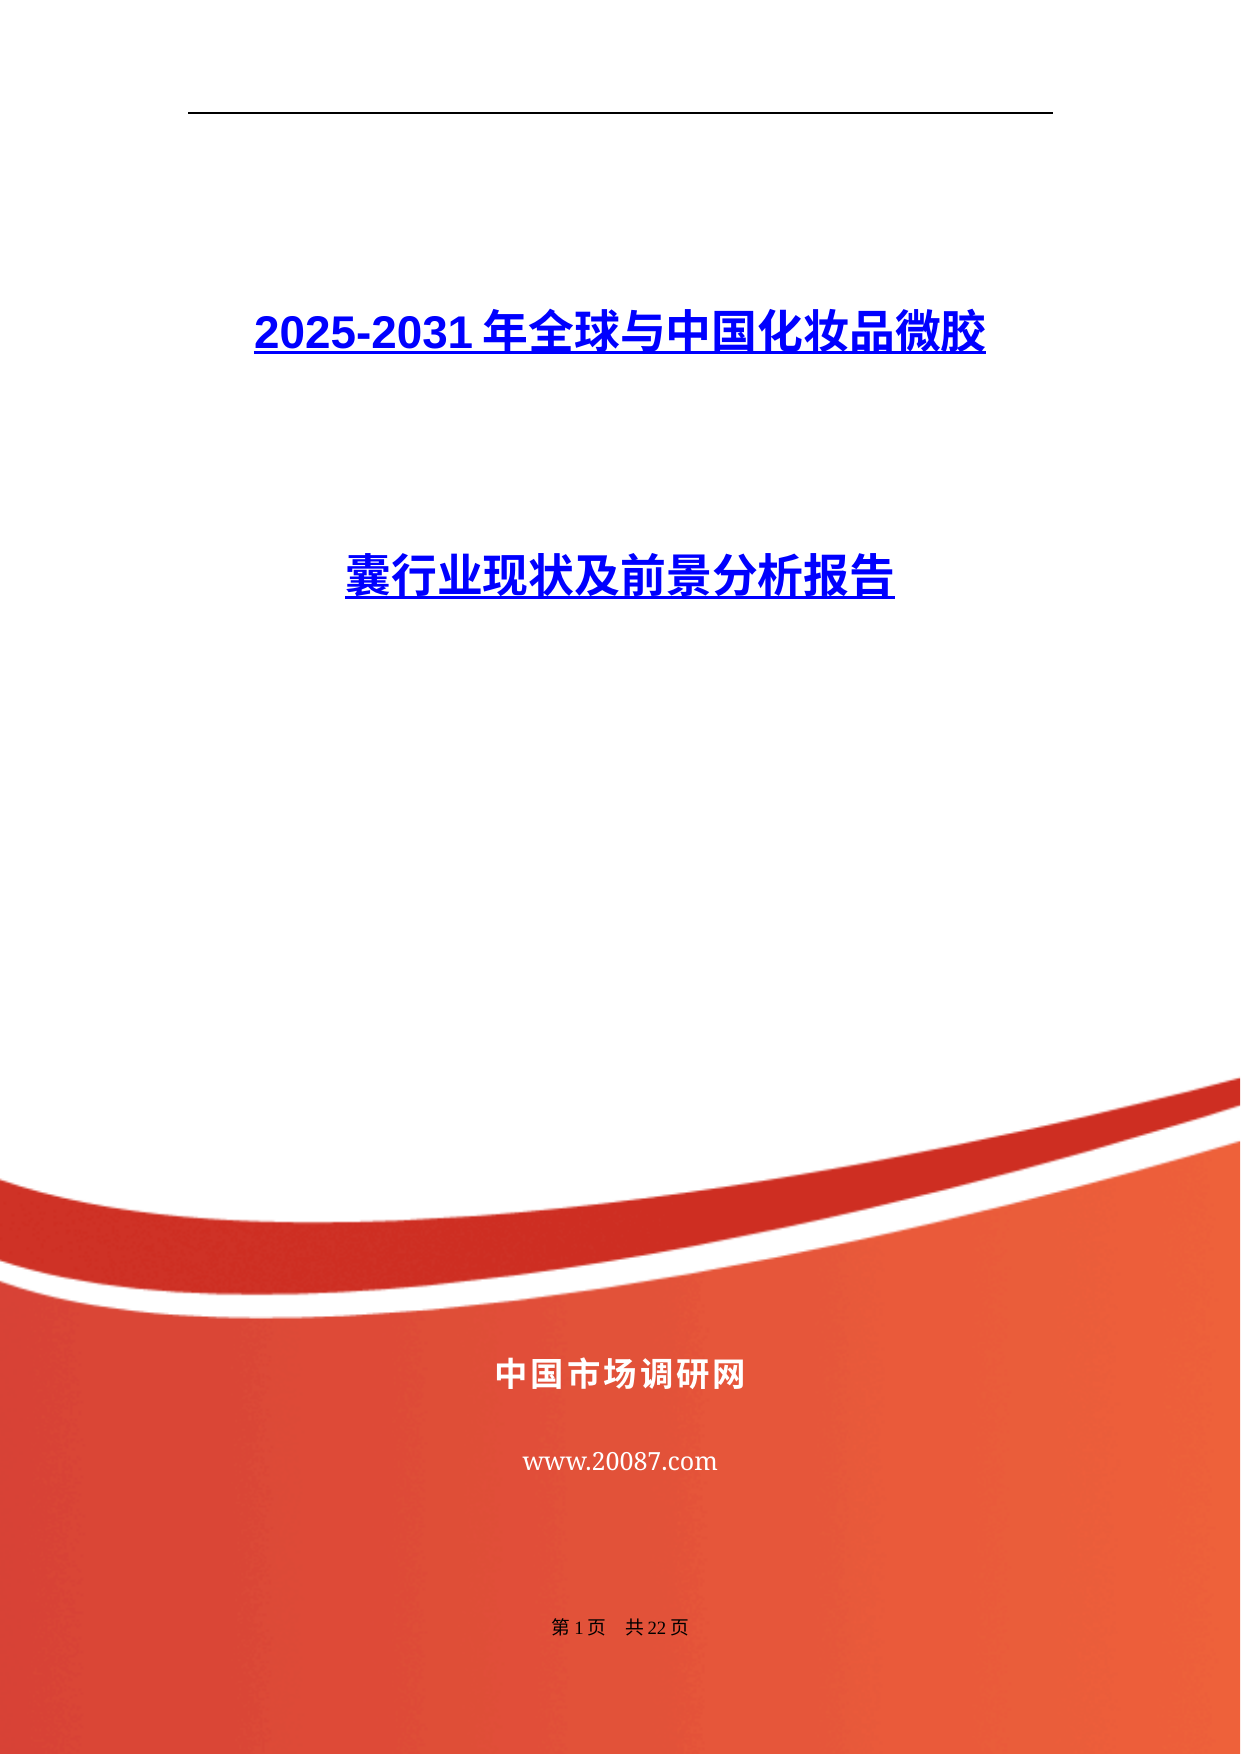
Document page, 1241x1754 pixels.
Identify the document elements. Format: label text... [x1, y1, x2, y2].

table_header 2025-2031年全球与中国化妆品微胶囊行业现状及前景分析报告 [188, 207, 1053, 773]
text www.20087.com [187, 1428, 1053, 1493]
picture [0, 1006, 1241, 1754]
subtitle 中国市场调研网 [187, 1339, 1053, 1404]
